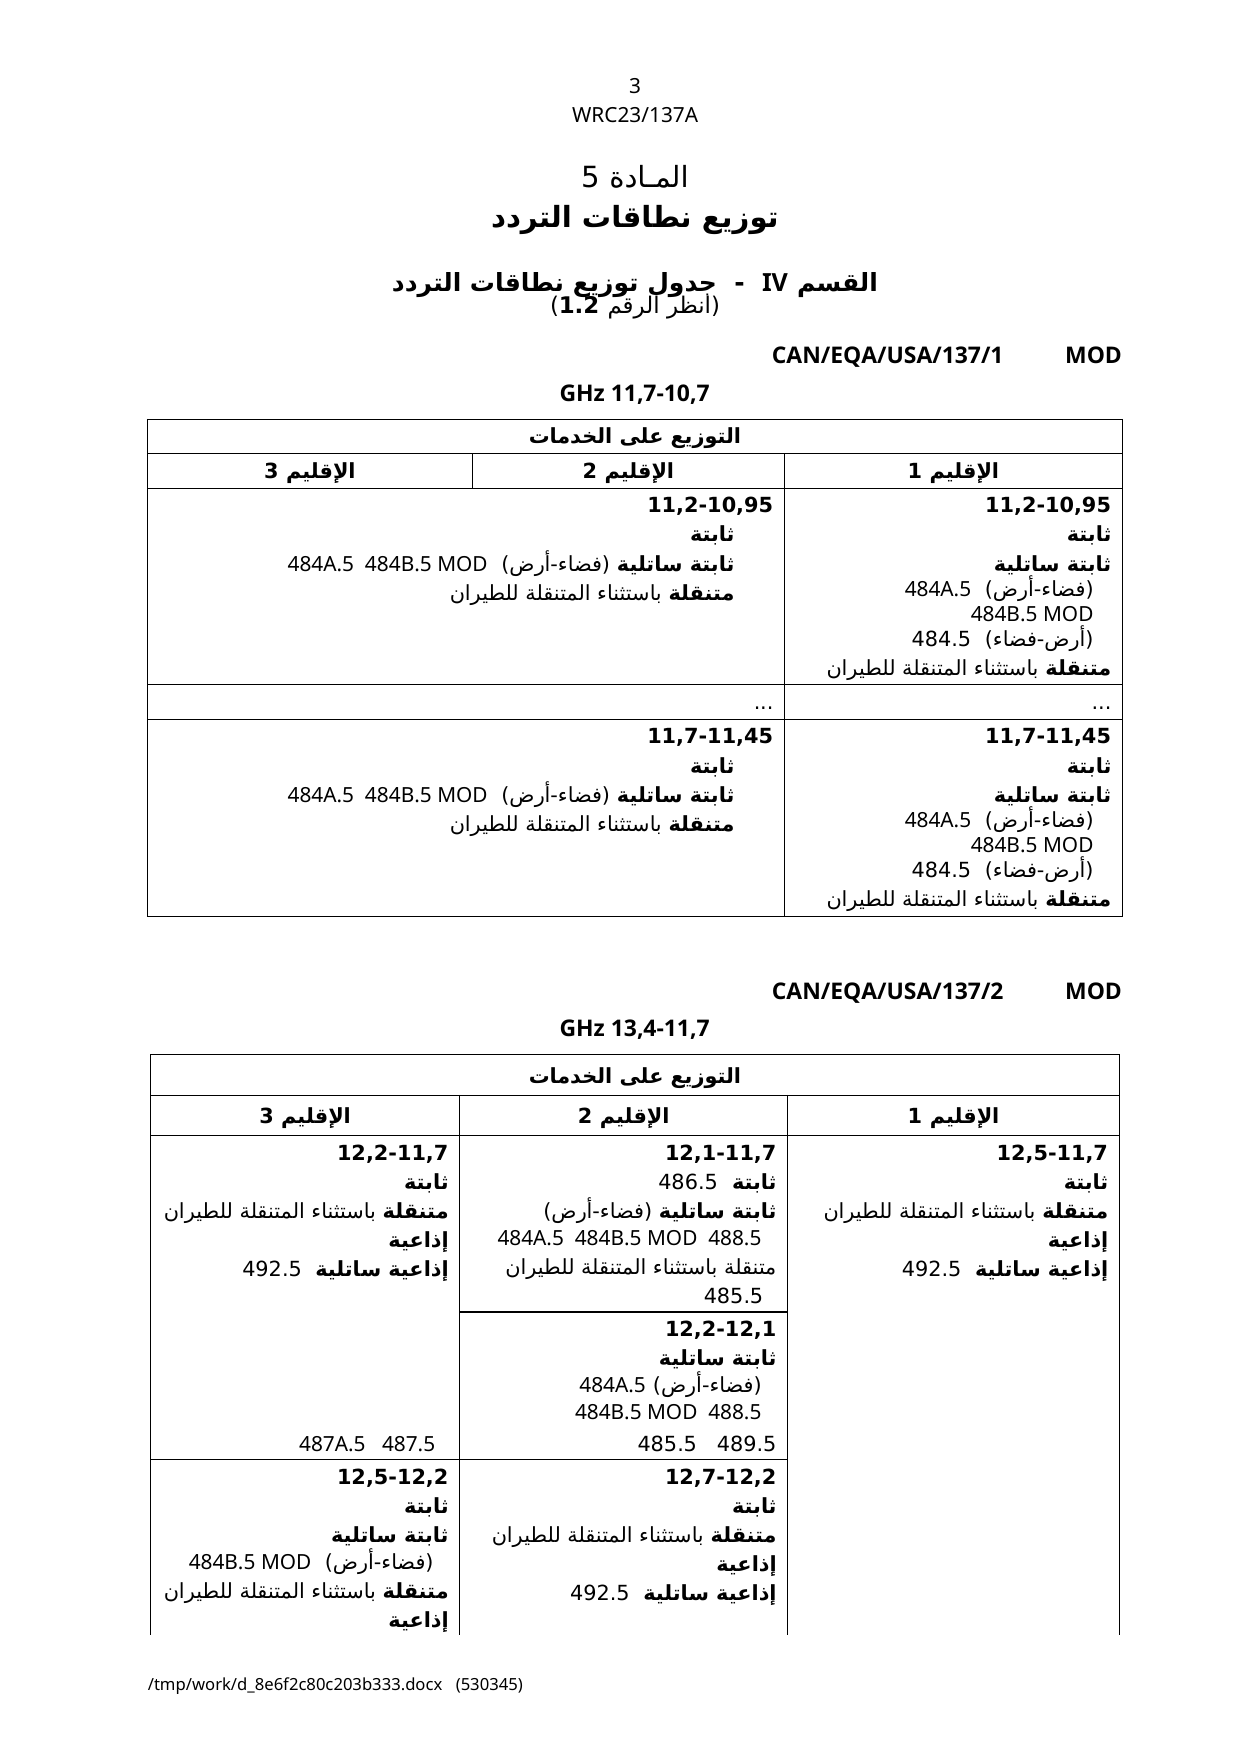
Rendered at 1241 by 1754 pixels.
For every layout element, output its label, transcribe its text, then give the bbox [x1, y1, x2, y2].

table_cell 11,2-10,95 ثابتة ثابتة ساتلية (فضاء-أرض) 484A.5 484B.5 (أرض-فضاء) 484.5 متنقلة باستثناء المتنقلة للطيران [785, 489, 1122, 684]
table_cell 12,5-12,2 ثابتة ثابتة ساتلية (فضاء-أرض) 484B.5 متنقلة باستثناء المتنقلة للطيران إذاعية [151, 1460, 459, 1635]
table_cell الإقليم 2 [473, 454, 784, 487]
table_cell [460, 1460, 787, 1635]
table_cell 487A.5 487.5 [151, 1427, 459, 1459]
table_cell الإقليم 1 [788, 1096, 1119, 1135]
text MOD CAN/EQA/USA/137/2 [148, 979, 1122, 1004]
title GHz 11,7-10,7 [148, 381, 1122, 406]
table_cell 489.5 485.5 [460, 1427, 787, 1459]
table_cell الإقليم 3 [148, 454, 472, 487]
table_cell الإقليم 3 [151, 1096, 459, 1135]
title توزيع نطاقات التردد [148, 206, 1122, 233]
text المـادة 5 [148, 166, 1122, 193]
table_cell 11,7-11,45 ثابتة ثابتة ساتلية (فضاء-أرض) 484A.5 484B.5 (أرض-فضاء) 484.5 متنقلة باستثناء المتنقلة للطيران [785, 720, 1122, 916]
table_cell الإقليم 2 [460, 1096, 787, 1135]
table_cell 11,7-11,45 ثابتة ثابتة ساتلية (فضاء-أرض) 484A.5 484B.5 متنقلة باستثناء المتنقلة للطيران [148, 720, 784, 916]
table_header التوزيع على الخدمات [151, 1055, 1119, 1095]
text القسم IV - جدول توزيع نطاقات التردد (انظر الرقم 1.2) [148, 270, 1122, 319]
table_header التوزيع على الخدمات [148, 420, 1122, 453]
table_cell 11,2-10,95 ثابتة ثابتة ساتلية (فضاء-أرض) 484A.5 484B.5 متنقلة باستثناء المتنقلة للطيران [148, 489, 784, 684]
text MOD CAN/EQA/USA/137/1 [148, 344, 1122, 369]
table_cell 12,2-12,1 ثابتة ساتلية (فضاء-أرض) 484A.5 484B.5 488.5 [460, 1313, 787, 1427]
table_cell ... [148, 685, 784, 719]
table_cell ... [785, 685, 1122, 719]
table_cell الإقليم 1 [785, 454, 1122, 487]
table_cell 12,1-11,7 ثابتة 486.5 ثابتة ساتلية (فضاء-أرض) 484A.5 484B.5 488.5 متنقلة باستثناء المتنقلة للطيران 485.5 [460, 1136, 787, 1311]
table_cell 12,5-11,7 ثابتة متنقلة باستثناء المتنقلة للطيران إذاعية إذاعية ساتلية 492.5 [788, 1136, 1119, 1635]
title GHz 13,4-11,7 [148, 1017, 1122, 1042]
table_cell 12,2-11,7 ثابتة متنقلة باستثناء المتنقلة للطيران إذاعية إذاعية ساتلية 492.5 [151, 1136, 459, 1427]
